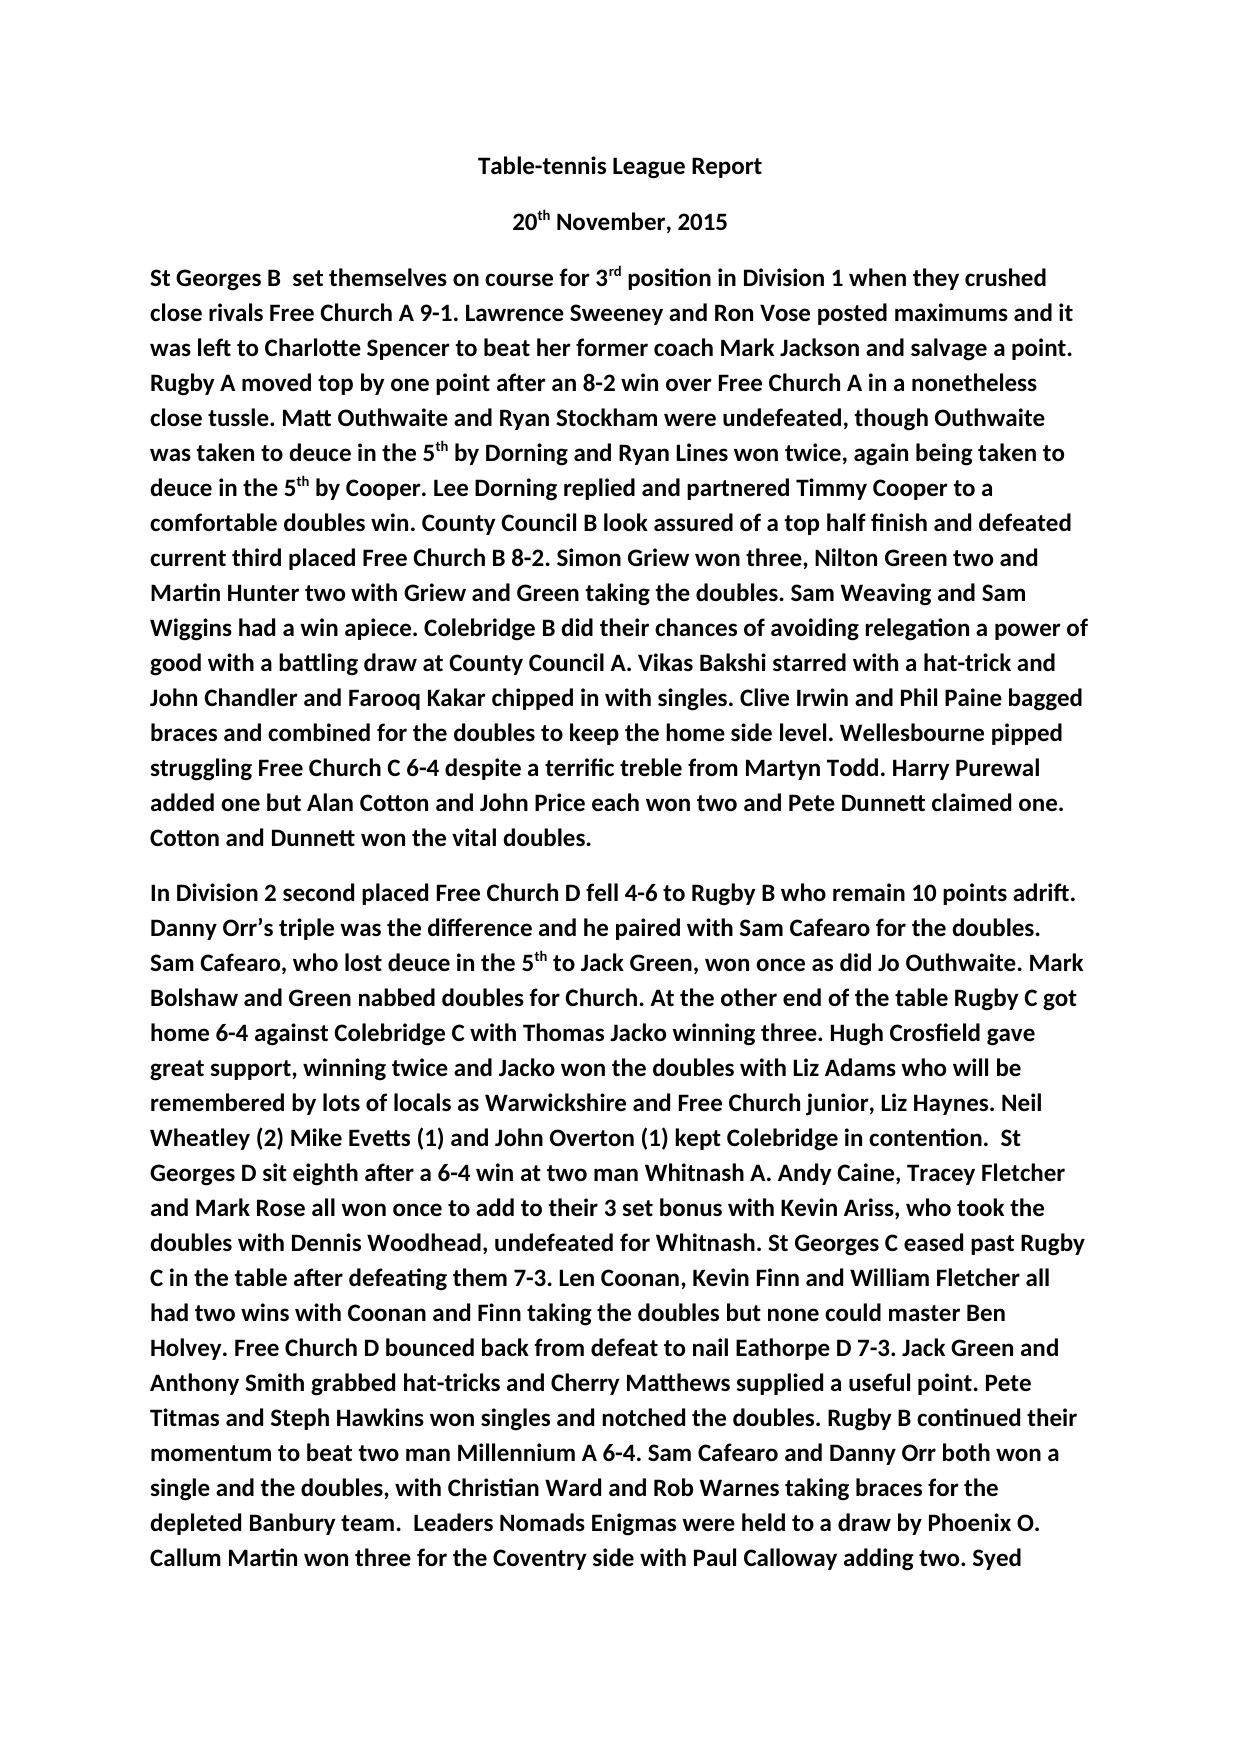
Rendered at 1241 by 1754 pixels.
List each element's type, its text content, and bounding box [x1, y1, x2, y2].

text St Georges B set themselves on course for 3rd position in Division 1 when they crushed close rivals Free Church A 9-1. Lawrence Sweeney and Ron Vose posted maximums and it was left to Charlotte Spencer to beat her former coach Mark Jackson and salvage a point. Rugby A moved top by one point after an 8-2 win over Free Church A in a nonetheless close tussle. Matt Outhwaite and Ryan Stockham were undefeated, though Outhwaite was taken to deuce in the 5th by Dorning and Ryan Lines won twice, again being taken to deuce in the 5th by Cooper. Lee Dorning replied and partnered Timmy Cooper to a comfortable doubles win. County Council B look assured of a top half finish and defeated current third placed Free Church B 8-2. Simon Griew won three, Nilton Green two and Martin Hunter two with Griew and Green taking the doubles. Sam Weaving and Sam Wiggins had a win apiece. Colebridge B did their chances of avoiding relegation a power of good with a battling draw at County Council A. Vikas Bakshi starred with a hat-trick and John Chandler and Farooq Kakar chipped in with singles. Clive Irwin and Phil Paine bagged braces and combined for the doubles to keep the home side level. Wellesbourne pipped struggling Free Church C 6-4 despite a terrific treble from Martyn Todd. Harry Purewal added one but Alan Cotton and John Price each won two and Pete Dunnett claimed one. Cotton and Dunnett won the vital doubles. [150, 262, 1090, 852]
text Table-tennis League Report [150, 150, 1090, 181]
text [150, 877, 1090, 1573]
text 20th November, 2015 [150, 206, 1090, 236]
